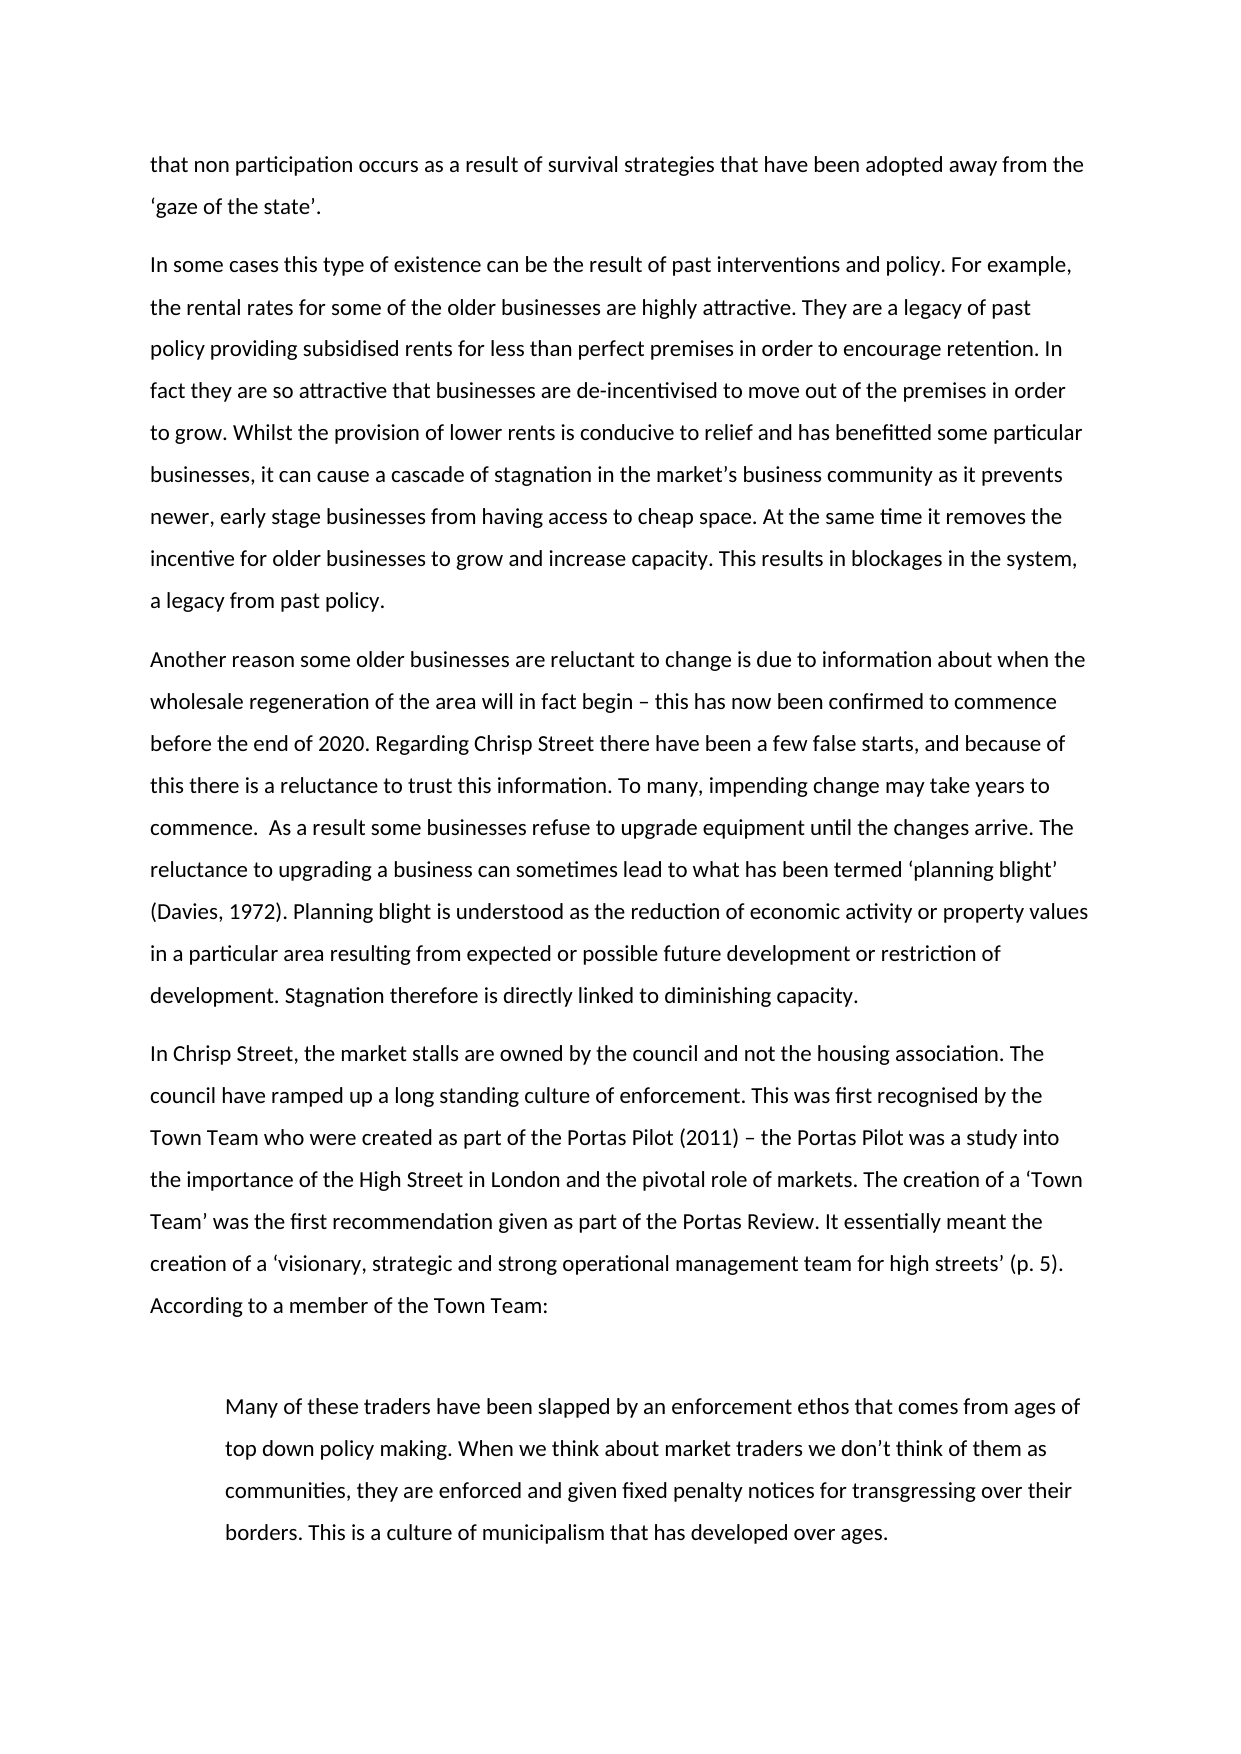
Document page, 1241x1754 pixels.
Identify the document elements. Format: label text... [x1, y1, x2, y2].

text In Chrisp Street, the market stalls are owned by the council and not the housing association. The council have ramped up a long standing culture of enforcement. This was first recognised by the Town Team who were created as part of the Portas Pilot (2011) – the Portas Pilot was a study into the importance of the High Street in London and the pivotal role of markets. The creation of a ‘Town Team’ was the first recommendation given as part of the Portas Review. It essentially meant the creation of a ‘visionary, strategic and strong operational management team for high streets’ (p. 5). According to a member of the Town Team: [150, 1039, 1090, 1319]
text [150, 150, 1090, 220]
text Another reason some older businesses are reluctant to change is due to information about when the wholesale regeneration of the area will in fact begin – this has now been confirmed to commence before the end of 2020. Regarding Chrisp Street there have been a few false starts, and because of this there is a reluctance to trust this information. To many, impending change may take years to commence. As a result some businesses refuse to upgrade equipment until the changes arrive. The reluctance to upgrading a business can sometimes lead to what has been termed ‘planning blight’ (Davies, 1972). Planning blight is understood as the reduction of economic activity or property values in a particular area resulting from expected or possible future development or restriction of development. Stagnation therefore is directly linked to diminishing capacity. [150, 645, 1090, 1009]
text In some cases this type of existence can be the result of past interventions and policy. For example, the rental rates for some of the older businesses are highly attractive. They are a legacy of past policy providing subsidised rents for less than perfect premises in order to encourage retention. In fact they are so attractive that businesses are de-incentivised to move out of the premises in order to grow. Whilst the provision of lower rents is conducive to relief and has benefitted some particular businesses, it can cause a cascade of stagnation in the market’s business community as it prevents newer, early stage businesses from having access to cheap space. At the same time it removes the incentive for older businesses to grow and increase capacity. This results in blockages in the system, a legacy from past policy. [150, 251, 1090, 614]
text Many of these traders have been slapped by an enforcement ethos that comes from ages of top down policy making. When we think about market traders we don’t think of them as communities, they are enforced and given fixed penalty notices for transgressing over their borders. This is a culture of municipalism that has developed over ages. [225, 1392, 1090, 1546]
